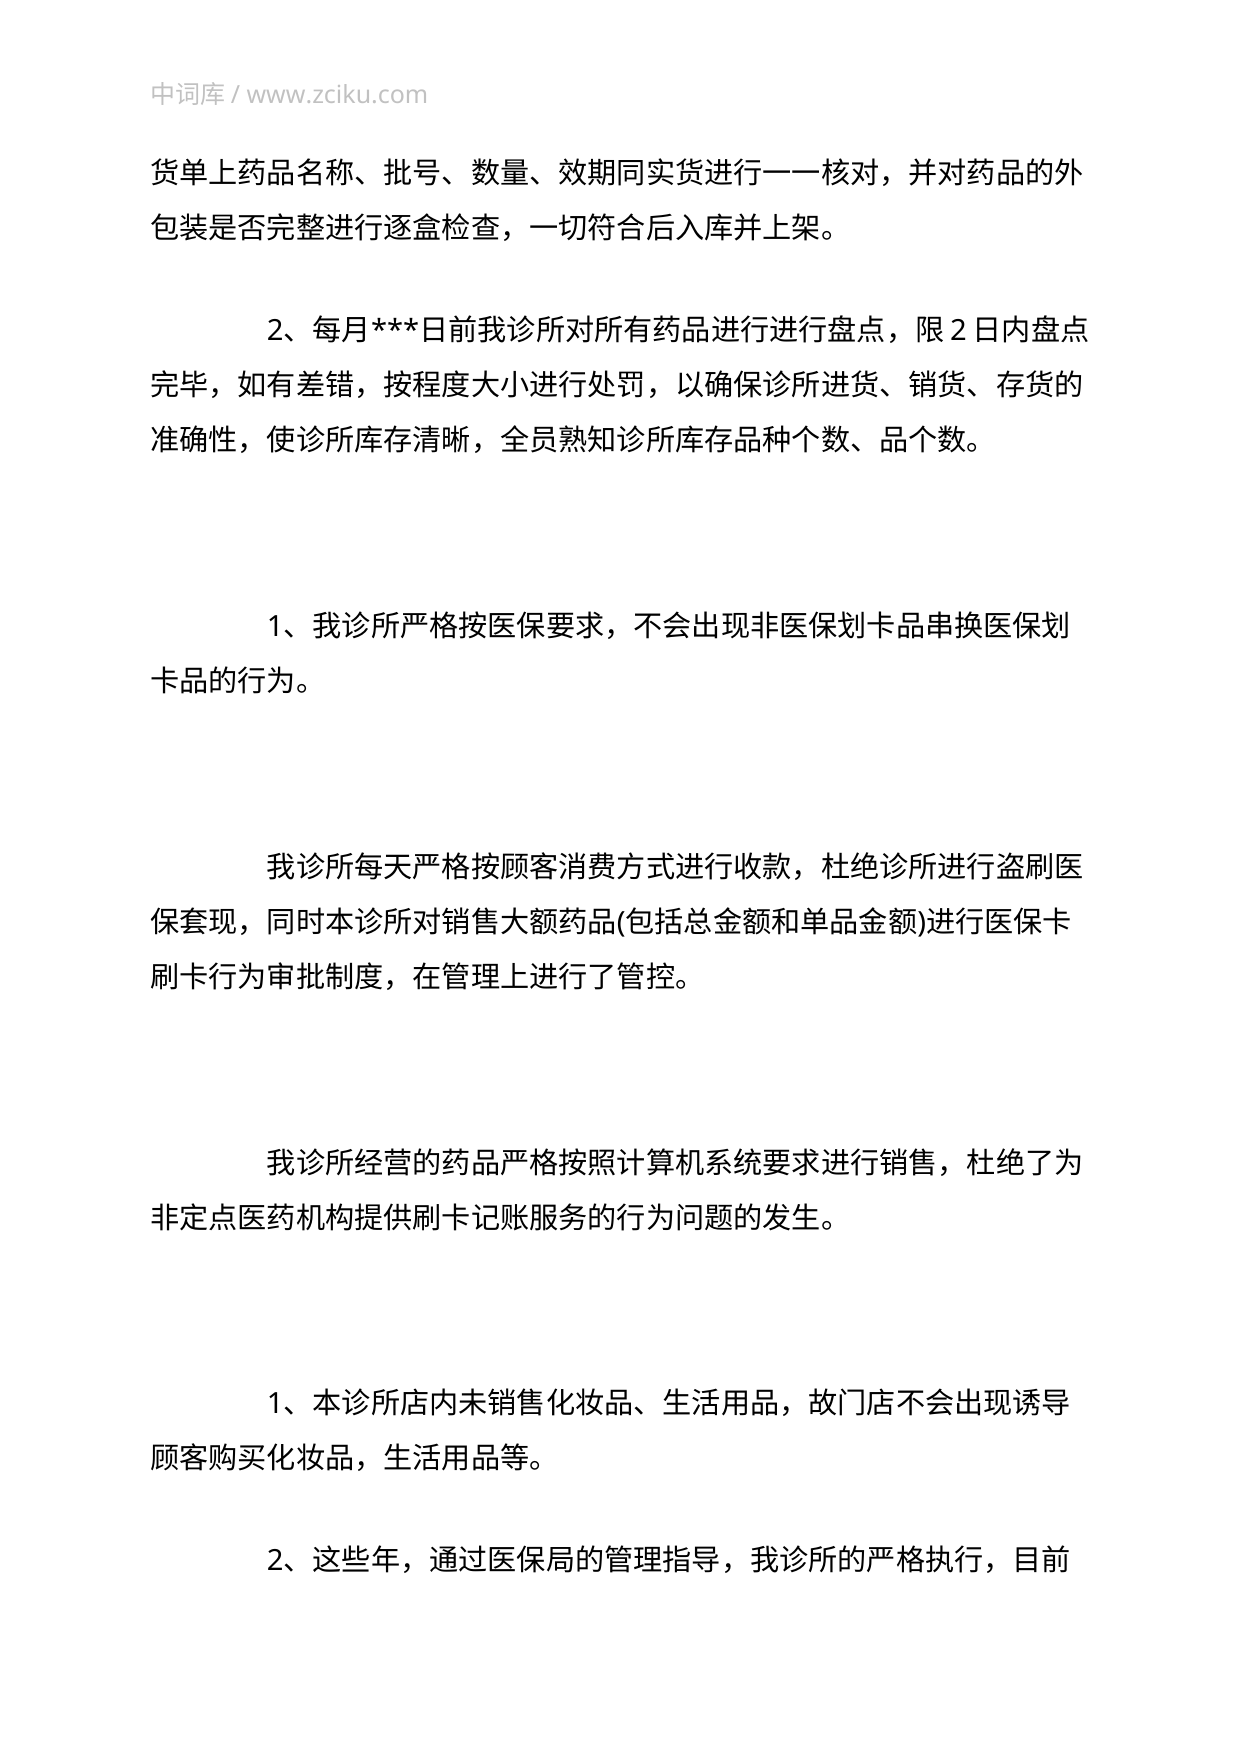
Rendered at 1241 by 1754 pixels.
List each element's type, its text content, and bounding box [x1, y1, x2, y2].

text 我诊所每天严格按顾客消费方式进行收款，杜绝诊所进行盗刷医保套现，同时本诊所对销售大额药品(包括总金额和单品金额)进行医保卡刷卡行为审批制度，在管理上进行了管控。 [150, 843, 1090, 996]
text 2、每月***日前我诊所对所有药品进行进行盘点，限2日内盘点完毕，如有差错，按程度大小进行处罚，以确保诊所进货、销货、存货的准确性，使诊所库存清晰，全员熟知诊所库存品种个数、品个数。 [150, 307, 1090, 459]
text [150, 1537, 1090, 1579]
text 我诊所经营的药品严格按照计算机系统要求进行销售，杜绝了为非定点医药机构提供刷卡记账服务的行为问题的发生。 [150, 1139, 1090, 1236]
text 1、我诊所严格按医保要求，不会出现非医保划卡品串换医保划卡品的行为。 [150, 602, 1090, 700]
text 1、本诊所店内未销售化妆品、生活用品，故门店不会出现诱导顾客购买化妆品，生活用品等。 [150, 1380, 1090, 1477]
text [150, 150, 1090, 247]
